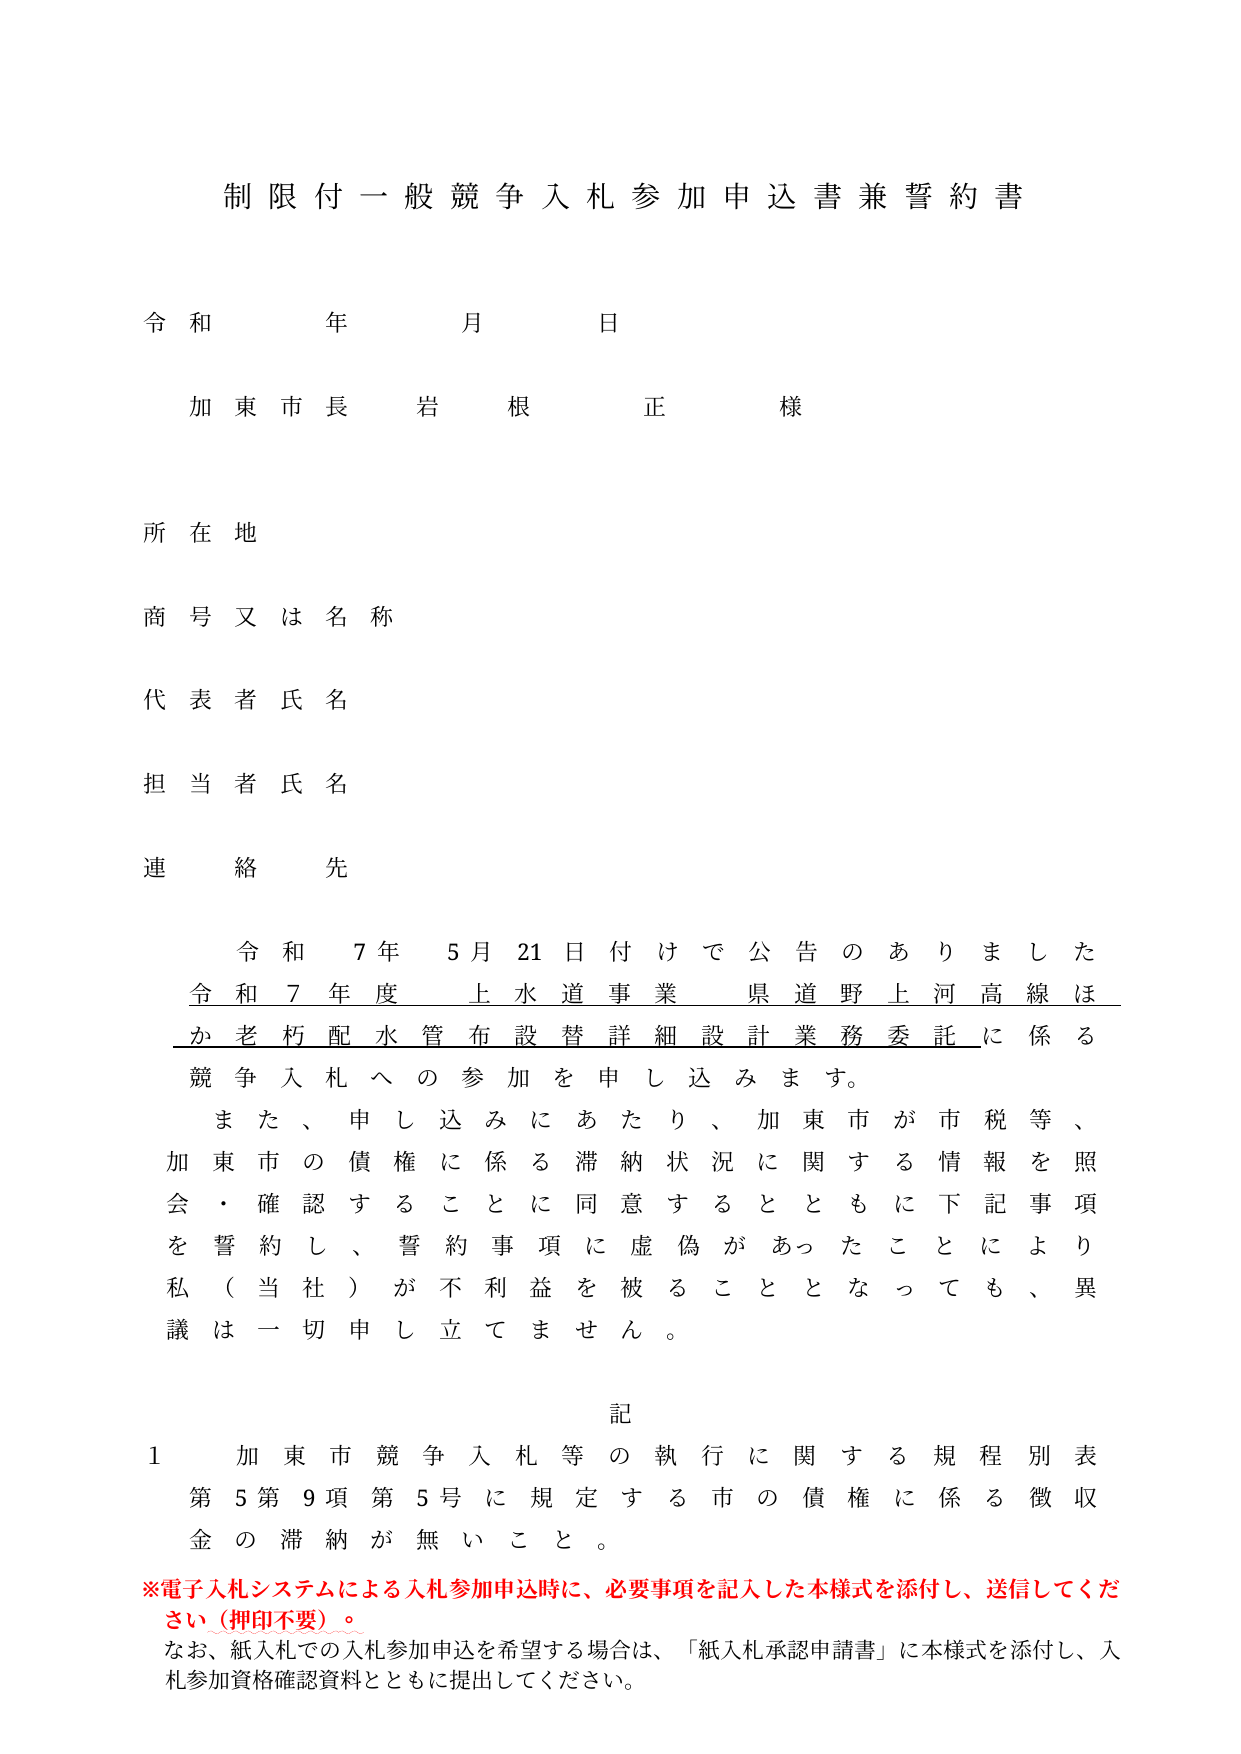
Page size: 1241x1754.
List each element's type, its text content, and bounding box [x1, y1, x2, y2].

text 所在地 [144, 468, 1120, 552]
text 制限付一般競争入札参加申込書兼誓約書 [144, 174, 1120, 216]
text 代表者氏名 [144, 636, 1120, 720]
text 加東市長 岩 根 正 様 [144, 384, 1120, 426]
text 担当者氏名 [144, 720, 1120, 804]
text 商号又は名称 [144, 552, 1120, 636]
text 令和 年 月 日 [144, 258, 1120, 342]
text 記 [144, 1392, 1120, 1434]
text また、申し込みにあたり、加東市が市税等、加東市の債権に係る滞納状況に関する情報を照会・確認することに同意するとともに下記事項を誓約し、誓約事項に虚偽があったことにより私（当社）が不利益を被ることとなっても、異議は一切申し立てません。 [166, 1098, 1120, 1350]
text １ 加東市競争入札等の執行に関する規程別表第5第9項第5号に規定する市の債権に係る徴収金の滞納が無いこと。 [144, 1434, 1120, 1560]
text 令和 7年 5月21日付けで公告のありました令和７年度 上水道事業 県道野上河高線ほか老朽配水管布設替詳細設計業務委託に係る競争入札への参加を申し込みます。 [144, 930, 1120, 1098]
text 連 絡 先 [144, 804, 1120, 888]
